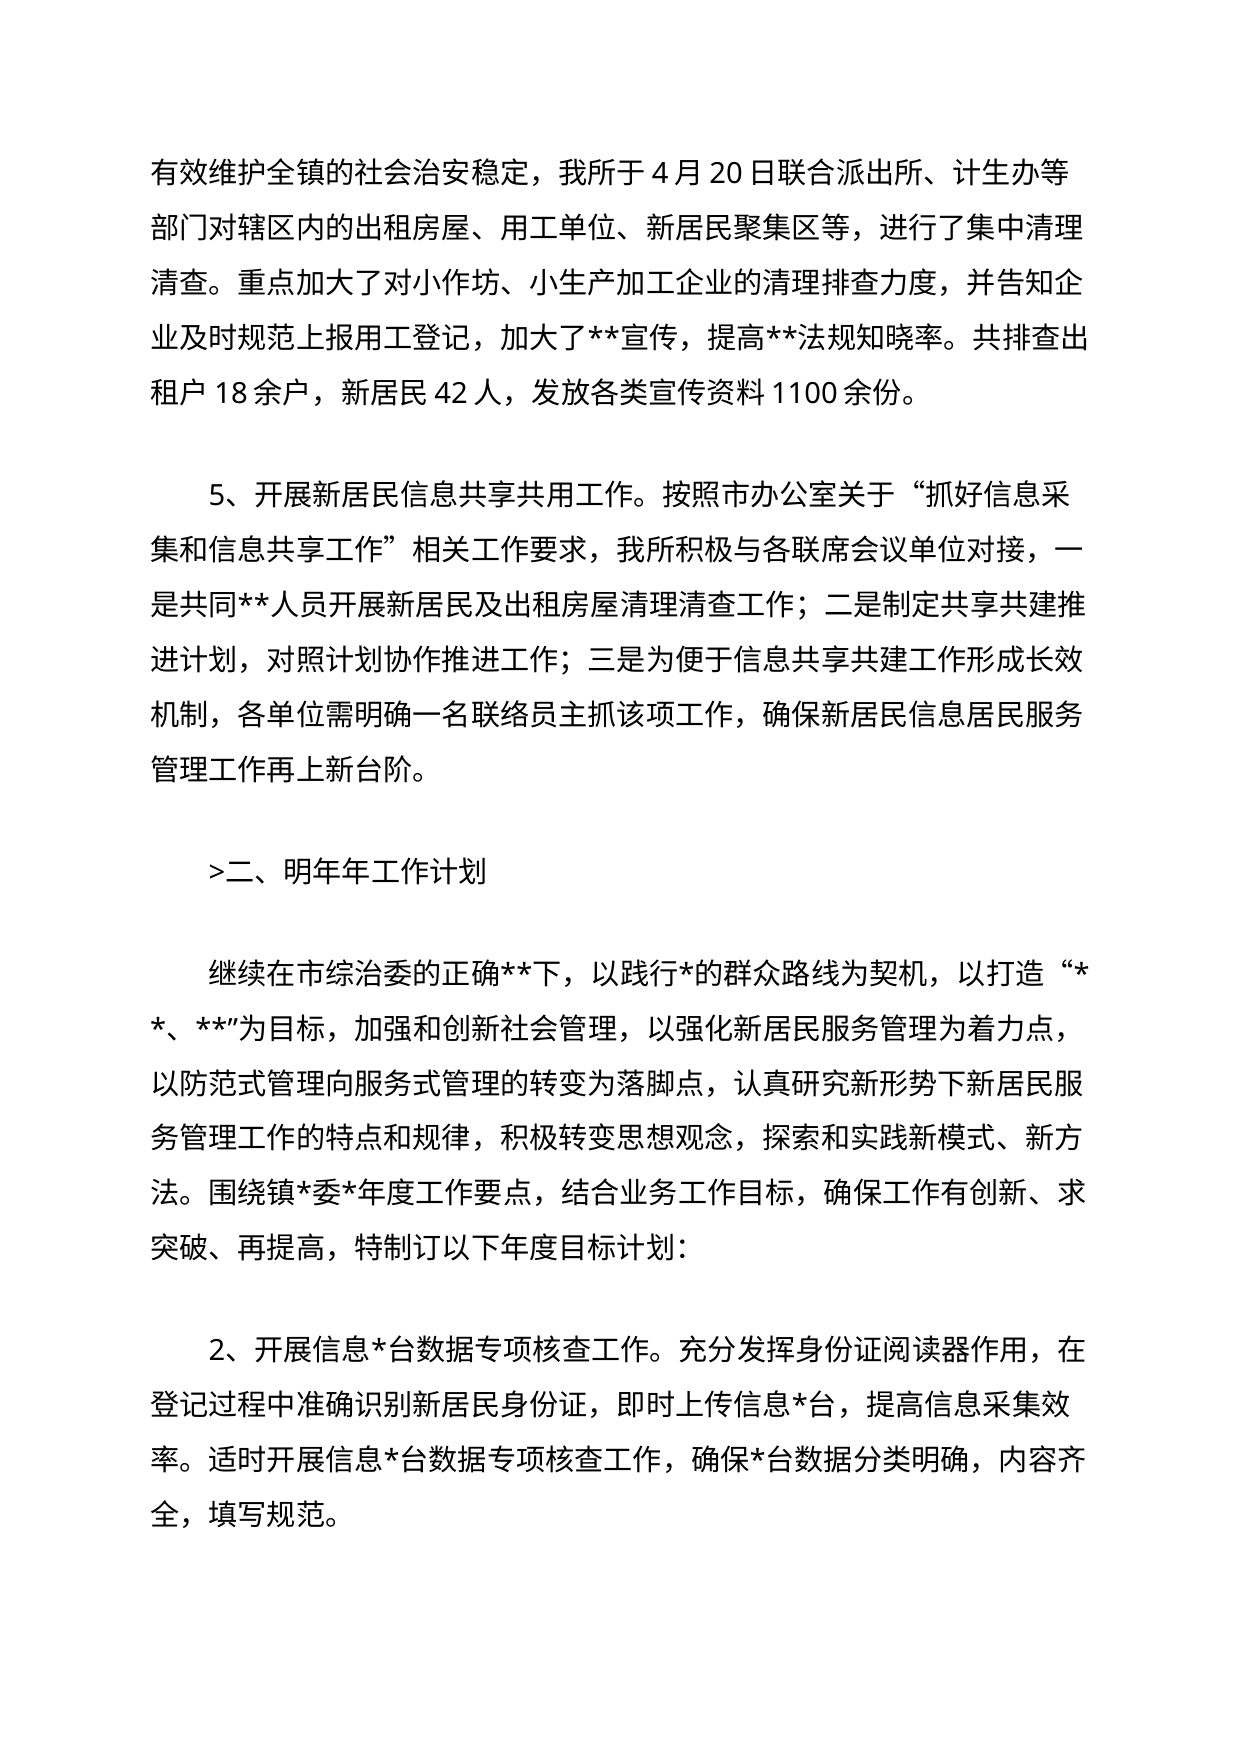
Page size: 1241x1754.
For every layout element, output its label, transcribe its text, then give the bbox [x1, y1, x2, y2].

text 5、开展新居民信息共享共用工作。按照市办公室关于“抓好信息采集和信息共享工作”相关工作要求，我所积极与各联席会议单位对接，一是共同**人员开展新居民及出租房屋清理清查工作；二是制定共享共建推进计划，对照计划协作推进工作；三是为便于信息共享共建工作形成长效机制，各单位需明确一名联络员主抓该项工作，确保新居民信息居民服务管理工作再上新台阶。 [150, 472, 1090, 789]
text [150, 150, 1090, 412]
text 2、开展信息*台数据专项核查工作。充分发挥身份证阅读器作用，在登记过程中准确识别新居民身份证，即时上传信息*台，提高信息采集效率。适时开展信息*台数据专项核查工作，确保*台数据分类明确，内容齐全，填写规范。 [150, 1327, 1090, 1534]
text 继续在市综治委的正确**下，以践行*的群众路线为契机，以打造“**、**”为目标，加强和创新社会管理，以强化新居民服务管理为着力点，以防范式管理向服务式管理的转变为落脚点，认真研究新形势下新居民服务管理工作的特点和规律，积极转变思想观念，探索和实践新模式、新方法。围绕镇*委*年度工作要点，结合业务工作目标，确保工作有创新、求突破、再提高，特制订以下年度目标计划： [150, 950, 1090, 1267]
text >二、明年年工作计划 [150, 848, 1090, 891]
